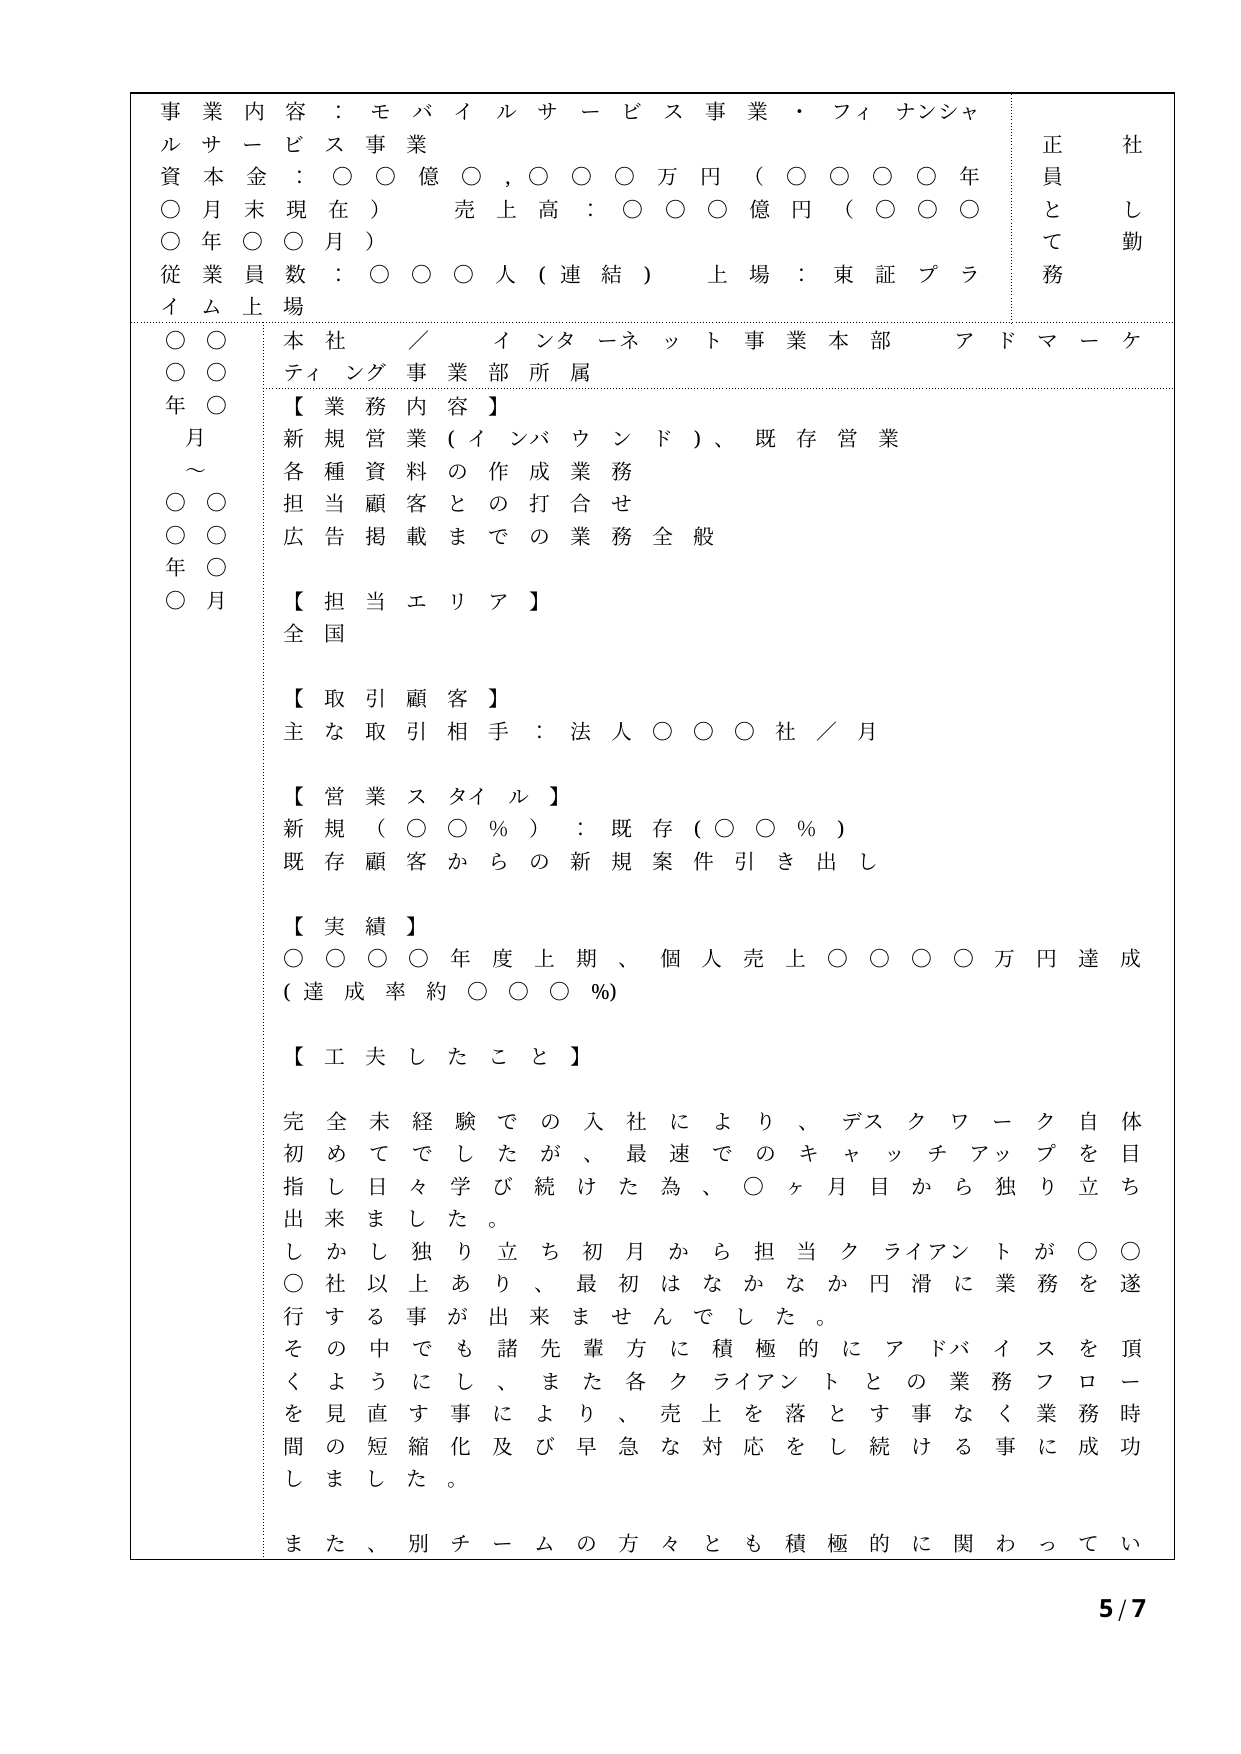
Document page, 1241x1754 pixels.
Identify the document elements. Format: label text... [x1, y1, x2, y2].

table_cell 事業内容：モバイルサービス事業・フィナンシャルサービス事業 資本金：〇〇億〇,〇〇〇万円（〇〇〇〇年〇月末現在） 売上高：〇〇〇億円（〇〇〇〇年〇〇月） 従業員数：〇〇〇人(連結) 上場：東証プライム上場 [131, 94, 1012, 322]
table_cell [264, 388, 1174, 1559]
table_cell 正社員 として勤務 [1012, 94, 1174, 322]
table_cell 〇〇〇〇年〇月 ～ 〇〇〇〇年〇〇月 [131, 322, 263, 1559]
table_cell 本社 ／ インターネット事業本部 アドマーケティング事業部所属 [264, 322, 1174, 388]
